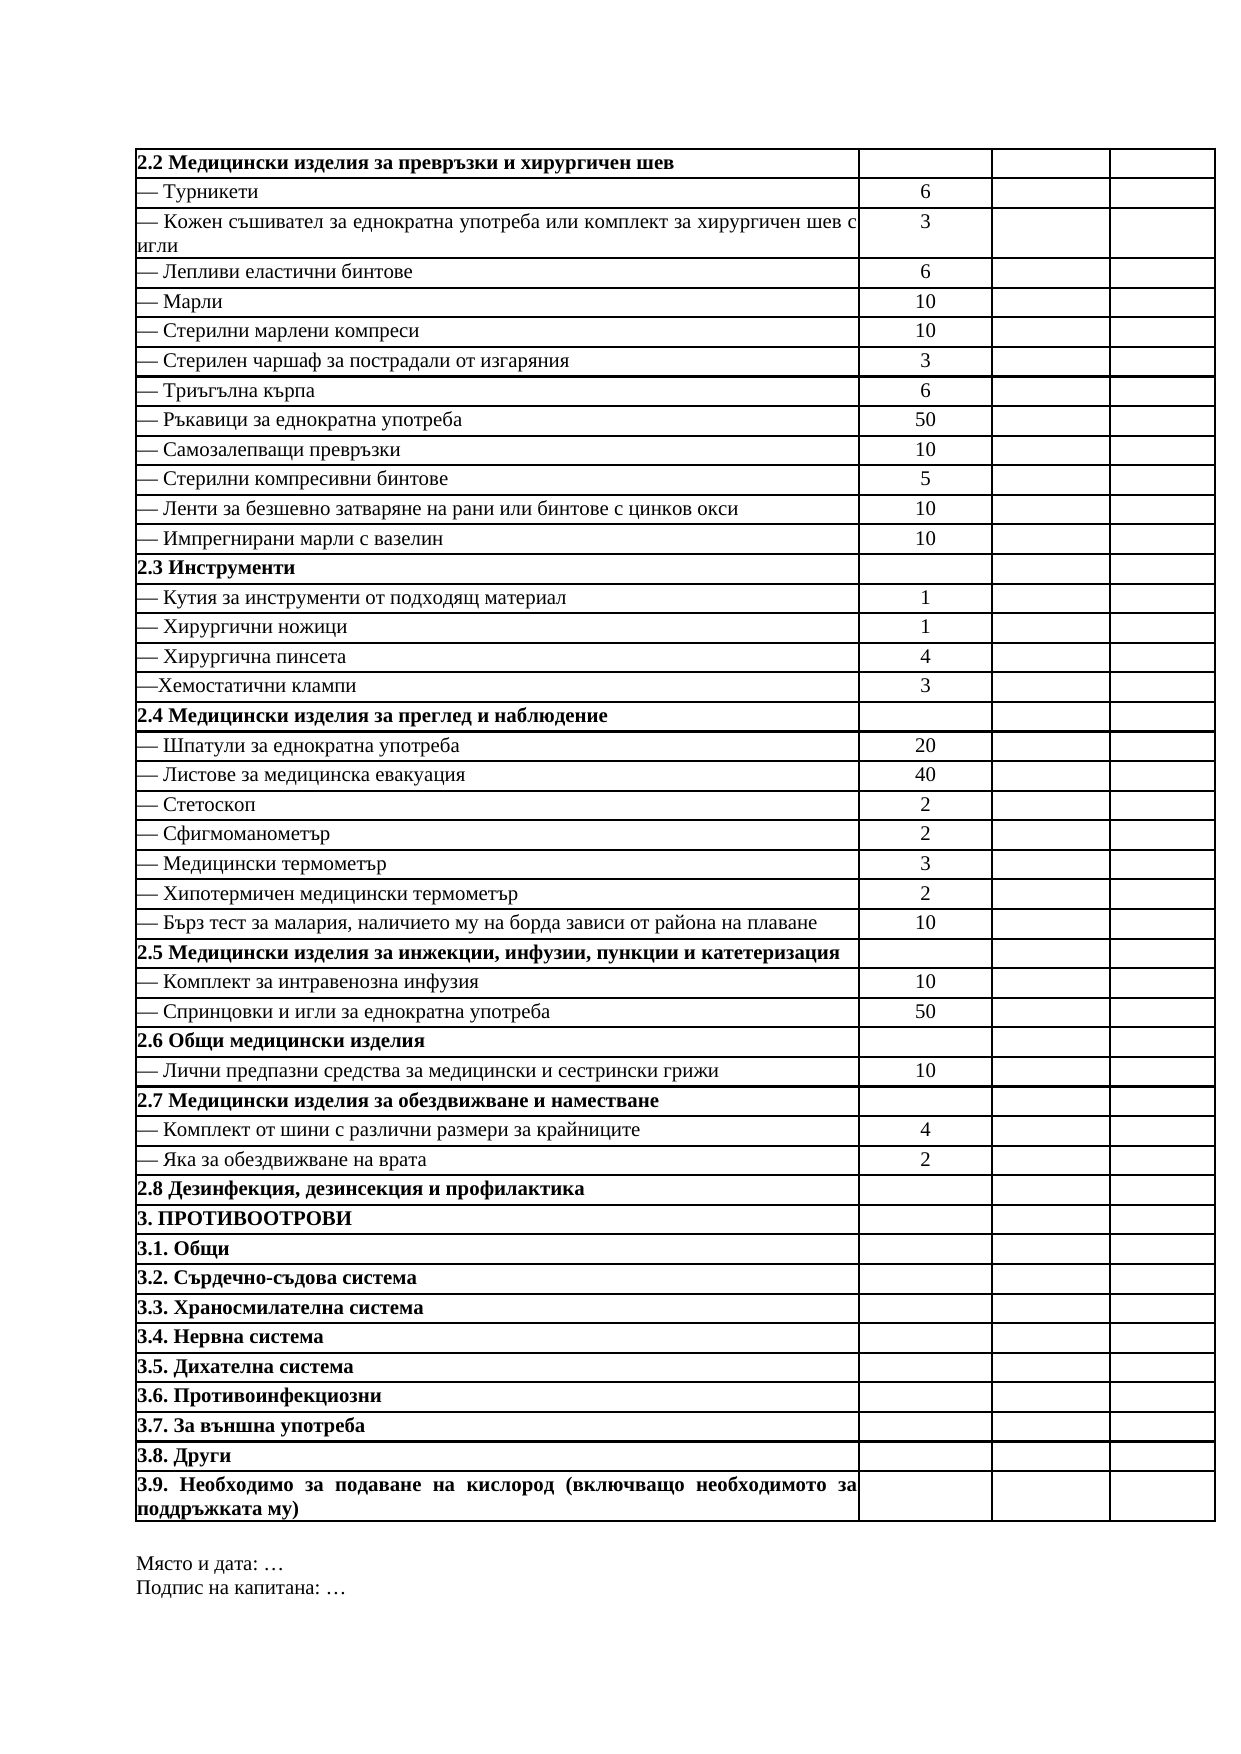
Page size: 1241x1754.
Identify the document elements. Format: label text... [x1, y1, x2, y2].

table_cell [1111, 378, 1214, 405]
table_cell 2.5 Медицински изделия за инжекции, инфузии, пункции и катетеризация [137, 940, 858, 967]
table_cell [1111, 150, 1214, 177]
table_cell 10 [860, 969, 991, 997]
table_cell 50 [860, 999, 991, 1026]
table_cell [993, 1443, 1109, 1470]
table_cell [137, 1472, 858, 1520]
table_cell [860, 940, 991, 967]
table_cell — Спринцовки и игли за еднократна употреба [137, 999, 858, 1026]
table_cell [1111, 733, 1214, 760]
table_cell [1111, 1088, 1214, 1115]
table_cell [860, 1235, 991, 1263]
table_cell [993, 999, 1109, 1026]
table_cell — Стерилен чаршаф за пострадали от изгаряния [137, 348, 858, 375]
table_cell — Кутия за инструменти от подходящ материал [137, 585, 858, 612]
table_cell [1111, 910, 1214, 937]
table_cell 1 [860, 585, 991, 612]
table_cell 10 [860, 1058, 991, 1085]
table_cell 20 [860, 733, 991, 760]
table_cell [993, 614, 1109, 642]
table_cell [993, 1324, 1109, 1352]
table_cell — Марли [137, 289, 858, 316]
table_cell [860, 1206, 991, 1233]
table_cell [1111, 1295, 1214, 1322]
table_cell [1111, 1058, 1214, 1085]
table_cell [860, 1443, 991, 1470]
table_cell [1111, 179, 1214, 207]
table_cell 3 [860, 348, 991, 375]
table_cell 2.8 Дезинфекция, дезинсекция и профилактика [137, 1176, 858, 1204]
table_cell [993, 585, 1109, 612]
table_cell [993, 259, 1109, 287]
table_cell 3.1. Общи [137, 1235, 858, 1263]
table_cell [993, 762, 1109, 789]
table_cell [993, 525, 1109, 553]
table_cell [1111, 259, 1214, 287]
table_cell — Лични предпазни средства за медицински и сестрински грижи [137, 1058, 858, 1085]
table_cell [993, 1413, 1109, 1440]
table_cell [993, 880, 1109, 908]
table_cell 10 [860, 525, 991, 553]
table_cell [1111, 1117, 1214, 1144]
table_cell [1111, 614, 1214, 642]
table_cell — Ленти за безшевно затваряне на рани или бинтове с цинков окси [137, 496, 858, 523]
table_cell 1 [860, 614, 991, 642]
table_cell [993, 289, 1109, 316]
table_cell [1111, 496, 1214, 523]
table_cell [993, 821, 1109, 849]
table_cell — Хирургични ножици [137, 614, 858, 642]
table_cell 10 [860, 289, 991, 316]
table_cell 3 [860, 851, 991, 878]
table_cell [1111, 1028, 1214, 1056]
table_cell [993, 910, 1109, 937]
table_cell [1111, 407, 1214, 434]
table_cell [1111, 1265, 1214, 1292]
table_cell [1111, 762, 1214, 789]
table_cell [1111, 673, 1214, 701]
table_cell 2.7 Медицински изделия за обездвижване и наместване [137, 1088, 858, 1115]
table_cell 2 [860, 1147, 991, 1174]
table_cell 2 [860, 880, 991, 908]
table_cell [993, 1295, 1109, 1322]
table_cell [993, 940, 1109, 967]
table_cell [993, 496, 1109, 523]
table_cell — Сфигмоманометър [137, 821, 858, 849]
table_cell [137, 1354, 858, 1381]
table_cell — Турникети [137, 179, 858, 207]
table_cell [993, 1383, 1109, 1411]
table_cell 6 [860, 179, 991, 207]
table_cell [1111, 318, 1214, 346]
table_cell [1111, 1235, 1214, 1263]
table_cell — Листове за медицинска евакуация [137, 762, 858, 789]
table_cell [993, 378, 1109, 405]
table_cell [1111, 289, 1214, 316]
table_cell 6 [860, 378, 991, 405]
table_cell [993, 851, 1109, 878]
table_cell [1111, 999, 1214, 1026]
table_cell [1111, 555, 1214, 582]
text Място и дата: … [136, 1551, 1104, 1575]
table_cell [993, 1058, 1109, 1085]
table_cell [993, 555, 1109, 582]
table_cell [1111, 821, 1214, 849]
table_cell [993, 1176, 1109, 1204]
table_cell [993, 209, 1109, 257]
table_cell [993, 1147, 1109, 1174]
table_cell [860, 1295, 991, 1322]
table_cell — Комплект за интравенозна инфузия [137, 969, 858, 997]
table_cell [993, 179, 1109, 207]
table_cell [860, 1176, 991, 1204]
table_cell — Стетоскоп [137, 792, 858, 819]
table_cell 10 [860, 318, 991, 346]
table_cell 3.2. Сърдечно-съдова система [137, 1265, 858, 1292]
table_cell — Самозалепващи превръзки [137, 437, 858, 464]
table_cell — Кожен съшивател за еднократна употреба или комплект за хирургичен шев с игли [137, 209, 858, 257]
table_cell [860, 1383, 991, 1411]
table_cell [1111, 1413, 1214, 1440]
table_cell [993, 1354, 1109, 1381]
table_cell [993, 644, 1109, 671]
table_cell 6 [860, 259, 991, 287]
table_cell [993, 1206, 1109, 1233]
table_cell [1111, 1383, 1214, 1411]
table_cell — Стерилни компресивни бинтове [137, 466, 858, 494]
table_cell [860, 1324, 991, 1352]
table_cell [993, 407, 1109, 434]
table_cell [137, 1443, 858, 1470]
table_cell [860, 150, 991, 177]
table_cell [1111, 525, 1214, 553]
table_cell — Хипотермичен медицински термометър [137, 880, 858, 908]
table_cell 3 [860, 673, 991, 701]
table_cell [993, 1265, 1109, 1292]
table_cell 3 [860, 209, 991, 257]
table_cell [1111, 1147, 1214, 1174]
table_cell 10 [860, 910, 991, 937]
table_cell 3. ПРОТИВООТРОВИ [137, 1206, 858, 1233]
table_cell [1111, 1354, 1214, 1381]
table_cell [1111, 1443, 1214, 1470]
table_cell [1111, 880, 1214, 908]
table_cell [1111, 969, 1214, 997]
table_cell [1111, 940, 1214, 967]
table_cell —Хемостатични клампи [137, 673, 858, 701]
table_cell [860, 1028, 991, 1056]
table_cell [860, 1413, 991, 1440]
table_cell [1111, 437, 1214, 464]
table_cell [993, 969, 1109, 997]
table_cell [993, 318, 1109, 346]
table_cell [1111, 703, 1214, 730]
table_cell [993, 466, 1109, 494]
table_cell [1111, 851, 1214, 878]
table_cell — Лепливи еластични бинтове [137, 259, 858, 287]
table_cell [1111, 1206, 1214, 1233]
table_cell [993, 703, 1109, 730]
table_cell — Хирургична пинсета [137, 644, 858, 671]
table_cell 2 [860, 821, 991, 849]
table_cell — Импрегнирани марли с вазелин [137, 525, 858, 553]
table_cell [993, 673, 1109, 701]
table_cell — Шпатули за еднократна употреба [137, 733, 858, 760]
table_cell — Комплект от шини с различни размери за крайниците [137, 1117, 858, 1144]
table_cell [1111, 1176, 1214, 1204]
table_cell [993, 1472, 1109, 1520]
table_cell — Яка за обездвижване на врата [137, 1147, 858, 1174]
table_cell 2.3 Инструменти [137, 555, 858, 582]
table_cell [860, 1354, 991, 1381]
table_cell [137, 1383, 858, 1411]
table_cell [1111, 466, 1214, 494]
table_cell 10 [860, 496, 991, 523]
table_cell [993, 348, 1109, 375]
table_cell [993, 437, 1109, 464]
table_cell 2 [860, 792, 991, 819]
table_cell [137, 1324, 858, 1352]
table_cell [860, 703, 991, 730]
table_cell [1111, 644, 1214, 671]
table_cell [860, 555, 991, 582]
table_cell 50 [860, 407, 991, 434]
text Подпис на капитана: … [136, 1575, 1104, 1599]
table_cell [1111, 348, 1214, 375]
table_cell [1111, 585, 1214, 612]
table_cell [1111, 792, 1214, 819]
table_cell [993, 1117, 1109, 1144]
table_cell 2.4 Медицински изделия за преглед и наблюдение [137, 703, 858, 730]
table_cell [993, 792, 1109, 819]
table_cell — Триъгълна кърпа [137, 378, 858, 405]
table_cell [993, 1028, 1109, 1056]
table_cell [993, 1088, 1109, 1115]
table_cell [993, 1235, 1109, 1263]
table_cell 4 [860, 644, 991, 671]
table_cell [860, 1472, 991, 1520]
table_cell — Стерилни марлени компреси [137, 318, 858, 346]
table_cell 2.6 Общи медицински изделия [137, 1028, 858, 1056]
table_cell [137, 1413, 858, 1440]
table_cell — Бърз тест за малария, наличието му на борда зависи от района на плаване [137, 910, 858, 937]
table_cell 2.2 Медицински изделия за превръзки и хирургичен шев [137, 150, 858, 177]
table_cell — Медицински термометър [137, 851, 858, 878]
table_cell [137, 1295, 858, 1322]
table_cell 4 [860, 1117, 991, 1144]
table_cell [1111, 209, 1214, 257]
table_cell [860, 1265, 991, 1292]
table_cell [993, 150, 1109, 177]
table_cell [993, 733, 1109, 760]
table_cell [860, 1088, 991, 1115]
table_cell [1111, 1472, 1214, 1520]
table_cell 40 [860, 762, 991, 789]
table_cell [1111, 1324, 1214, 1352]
table_cell 5 [860, 466, 991, 494]
table_cell 10 [860, 437, 991, 464]
table_cell — Ръкавици за еднократна употреба [137, 407, 858, 434]
